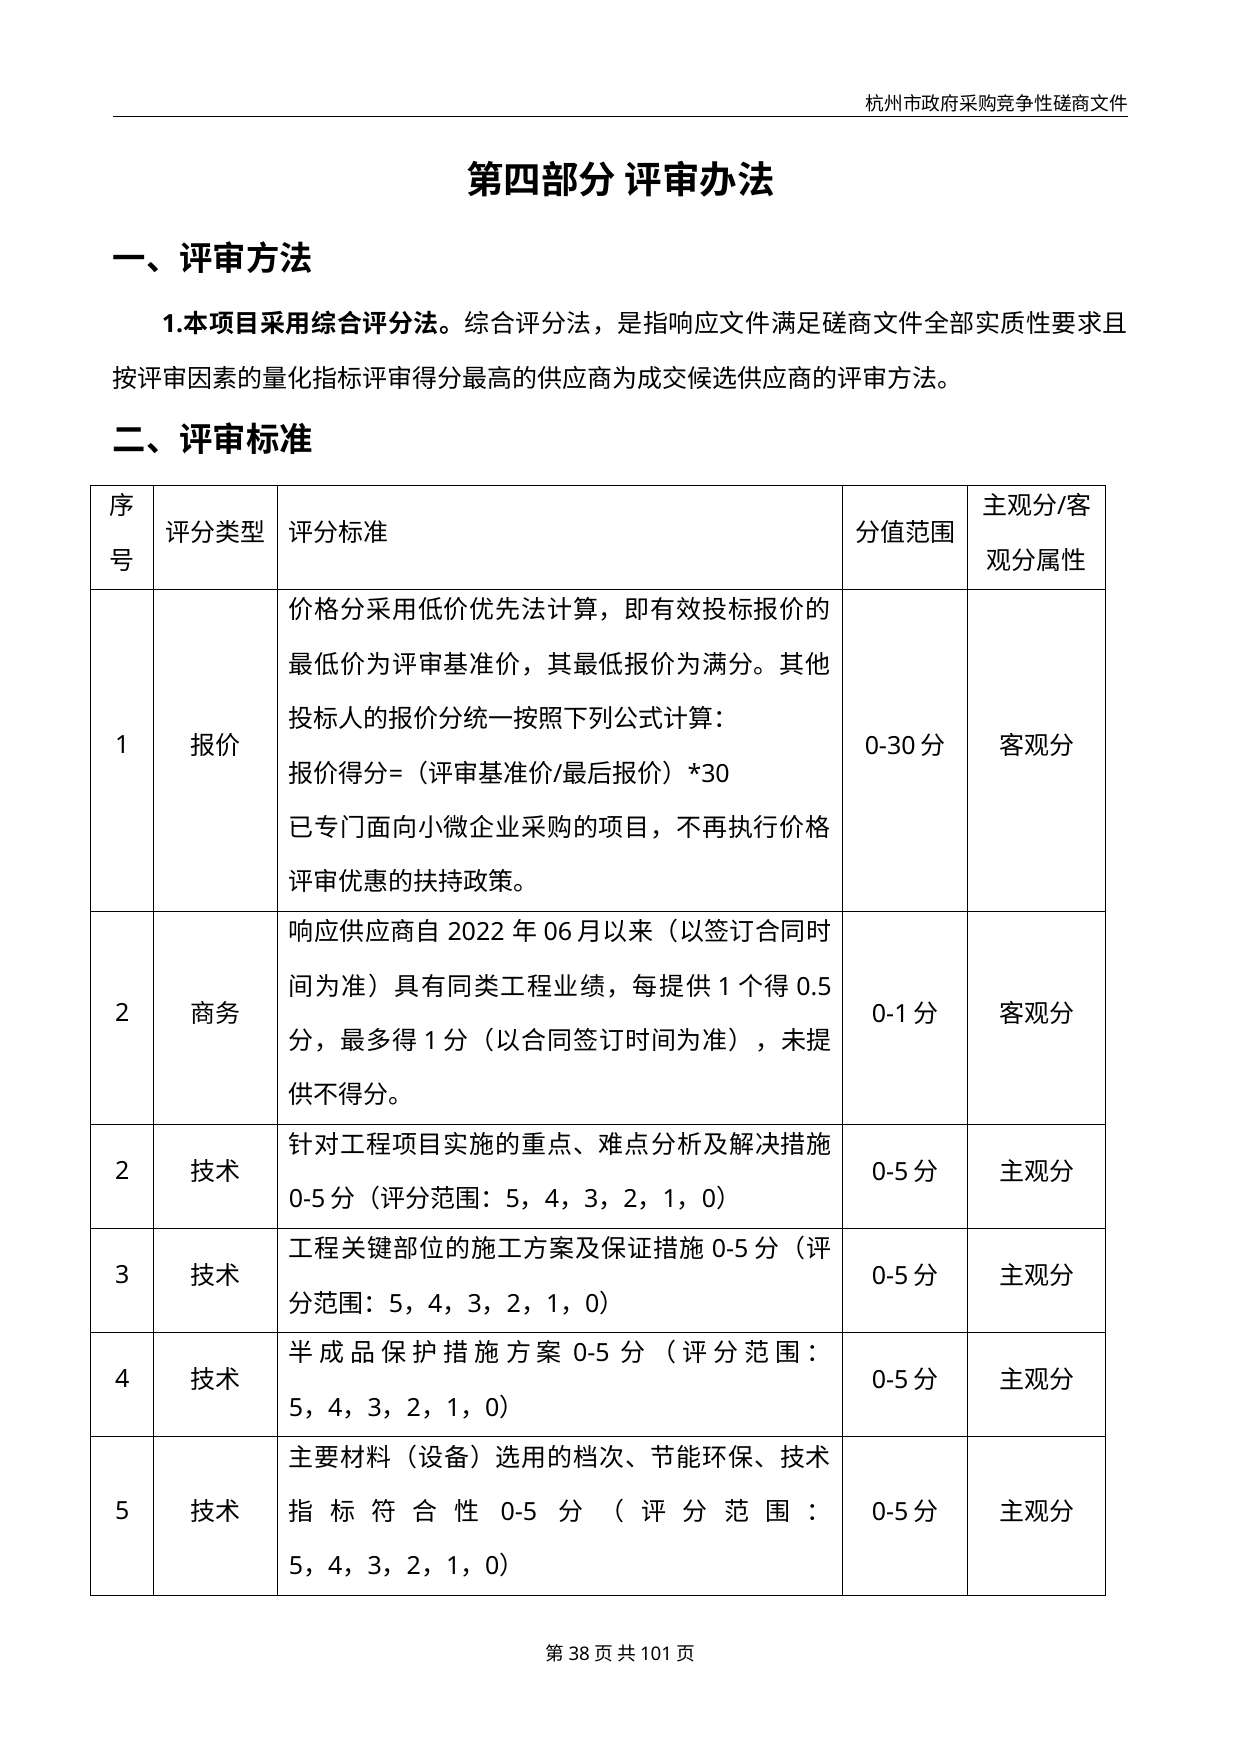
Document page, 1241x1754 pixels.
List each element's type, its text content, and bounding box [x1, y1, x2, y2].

table_header 序号 [91, 486, 153, 589]
table_cell 响应供应商自 2022 年 06月以来（以签订合同时间为准）具有同类工程业绩，每提供1个得0.5分，最多得1分（以合同签订时间为准），未提供不得分。 [278, 912, 842, 1123]
table_cell 客观分 [968, 912, 1105, 1123]
table_header 评分标准 [278, 486, 842, 589]
table_header 分值范围 [843, 486, 967, 589]
text 一、评审方法 [112, 231, 1128, 279]
table_cell 技术 [154, 1437, 277, 1594]
table_cell 3 [91, 1229, 153, 1332]
text 第四部分 评审办法 [112, 150, 1128, 204]
table_cell 2 [91, 1125, 153, 1228]
table_cell 客观分 [968, 590, 1105, 911]
table_cell 0-5分 [843, 1437, 967, 1594]
table_cell 工程关键部位的施工方案及保证措施0-5分（评分范围：5，4，3，2，1，0） [278, 1229, 842, 1332]
table_cell 技术 [154, 1229, 277, 1332]
table_cell 0-5分 [843, 1125, 967, 1228]
table_cell 0-5分 [843, 1229, 967, 1332]
table_cell 商务 [154, 912, 277, 1123]
table_cell 4 [91, 1333, 153, 1436]
table_cell 半成品保护措施方案0-5分（评分范围：5，4，3，2，1，0） [278, 1333, 842, 1436]
table_cell 主观分 [968, 1229, 1105, 1332]
table_header 主观分/客观分属性 [968, 486, 1105, 589]
text 1.本项目采用综合评分法。综合评分法，是指响应文件满足磋商文件全部实质性要求且按评审因素的量化指标评审得分最高的供应商为成交候选供应商的评审方法。 [112, 304, 1128, 394]
table_cell 1 [91, 590, 153, 911]
table_cell 针对工程项目实施的重点、难点分析及解决措施0-5分（评分范围：5，4，3，2，1，0） [278, 1125, 842, 1228]
table_cell 5 [91, 1437, 153, 1594]
table_header 评分类型 [154, 486, 277, 589]
table_cell 0-30分 [843, 590, 967, 911]
table_cell 技术 [154, 1125, 277, 1228]
text 二、评审标准 [112, 412, 1128, 461]
table_cell 报价 [154, 590, 277, 911]
table_cell 技术 [154, 1333, 277, 1436]
table_cell 价格分采用低价优先法计算，即有效投标报价的最低价为评审基准价，其最低报价为满分。其他投标人的报价分统一按照下列公式计算： 报价得分=（评审基准价/最后报价）*30 已专门面向小微企业采购的项目，不再执行价格评审优惠的扶持政策。 [278, 590, 842, 911]
table_cell 0-1分 [843, 912, 967, 1123]
table_cell 主要材料（设备）选用的档次、节能环保、技术指标符合性0-5分（评分范围：5，4，3，2，1，0） [278, 1437, 842, 1594]
table_cell 2 [91, 912, 153, 1123]
table_cell 主观分 [968, 1125, 1105, 1228]
table_cell 主观分 [968, 1437, 1105, 1594]
table_cell 0-5分 [843, 1333, 967, 1436]
table_cell 主观分 [968, 1333, 1105, 1436]
